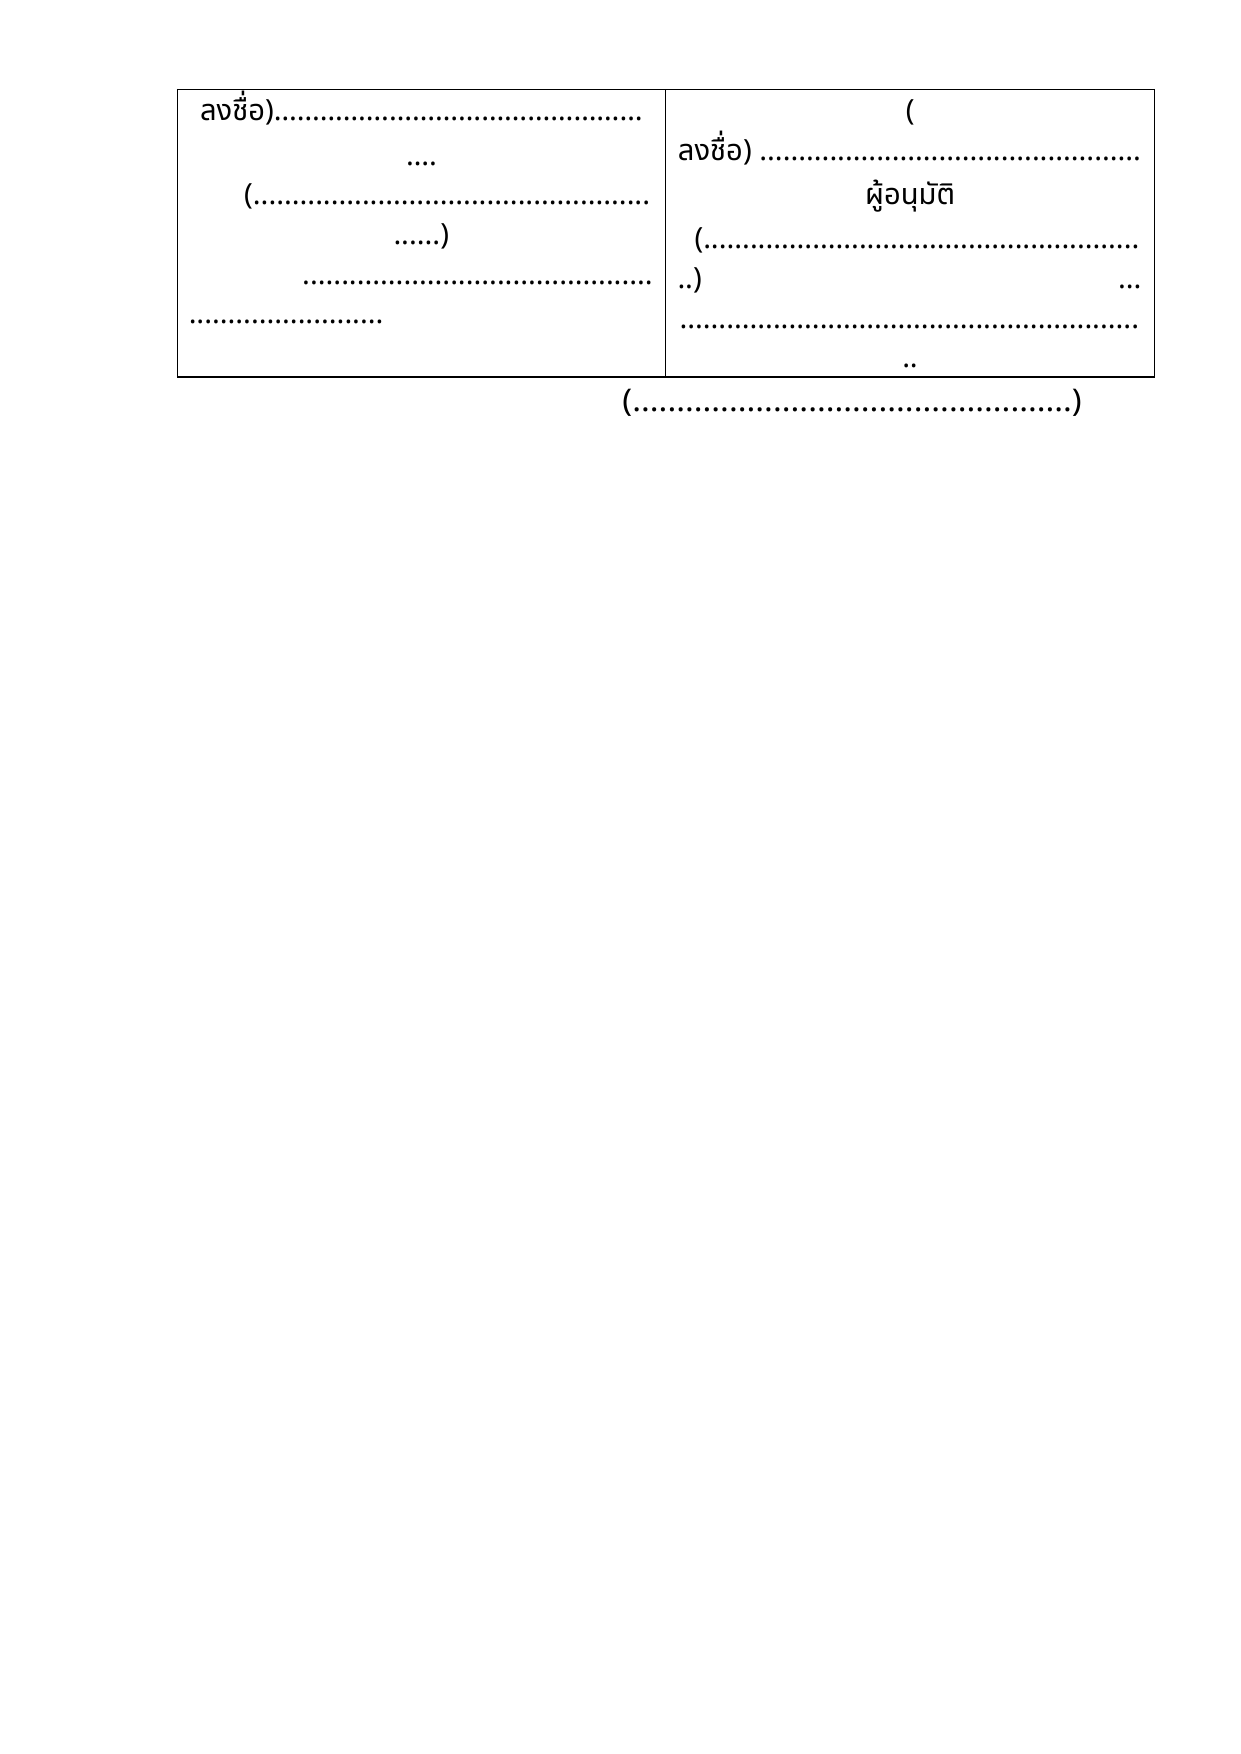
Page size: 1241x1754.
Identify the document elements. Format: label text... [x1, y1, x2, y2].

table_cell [666, 90, 1154, 376]
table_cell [178, 90, 665, 376]
text (..................................................) [477, 378, 1122, 420]
